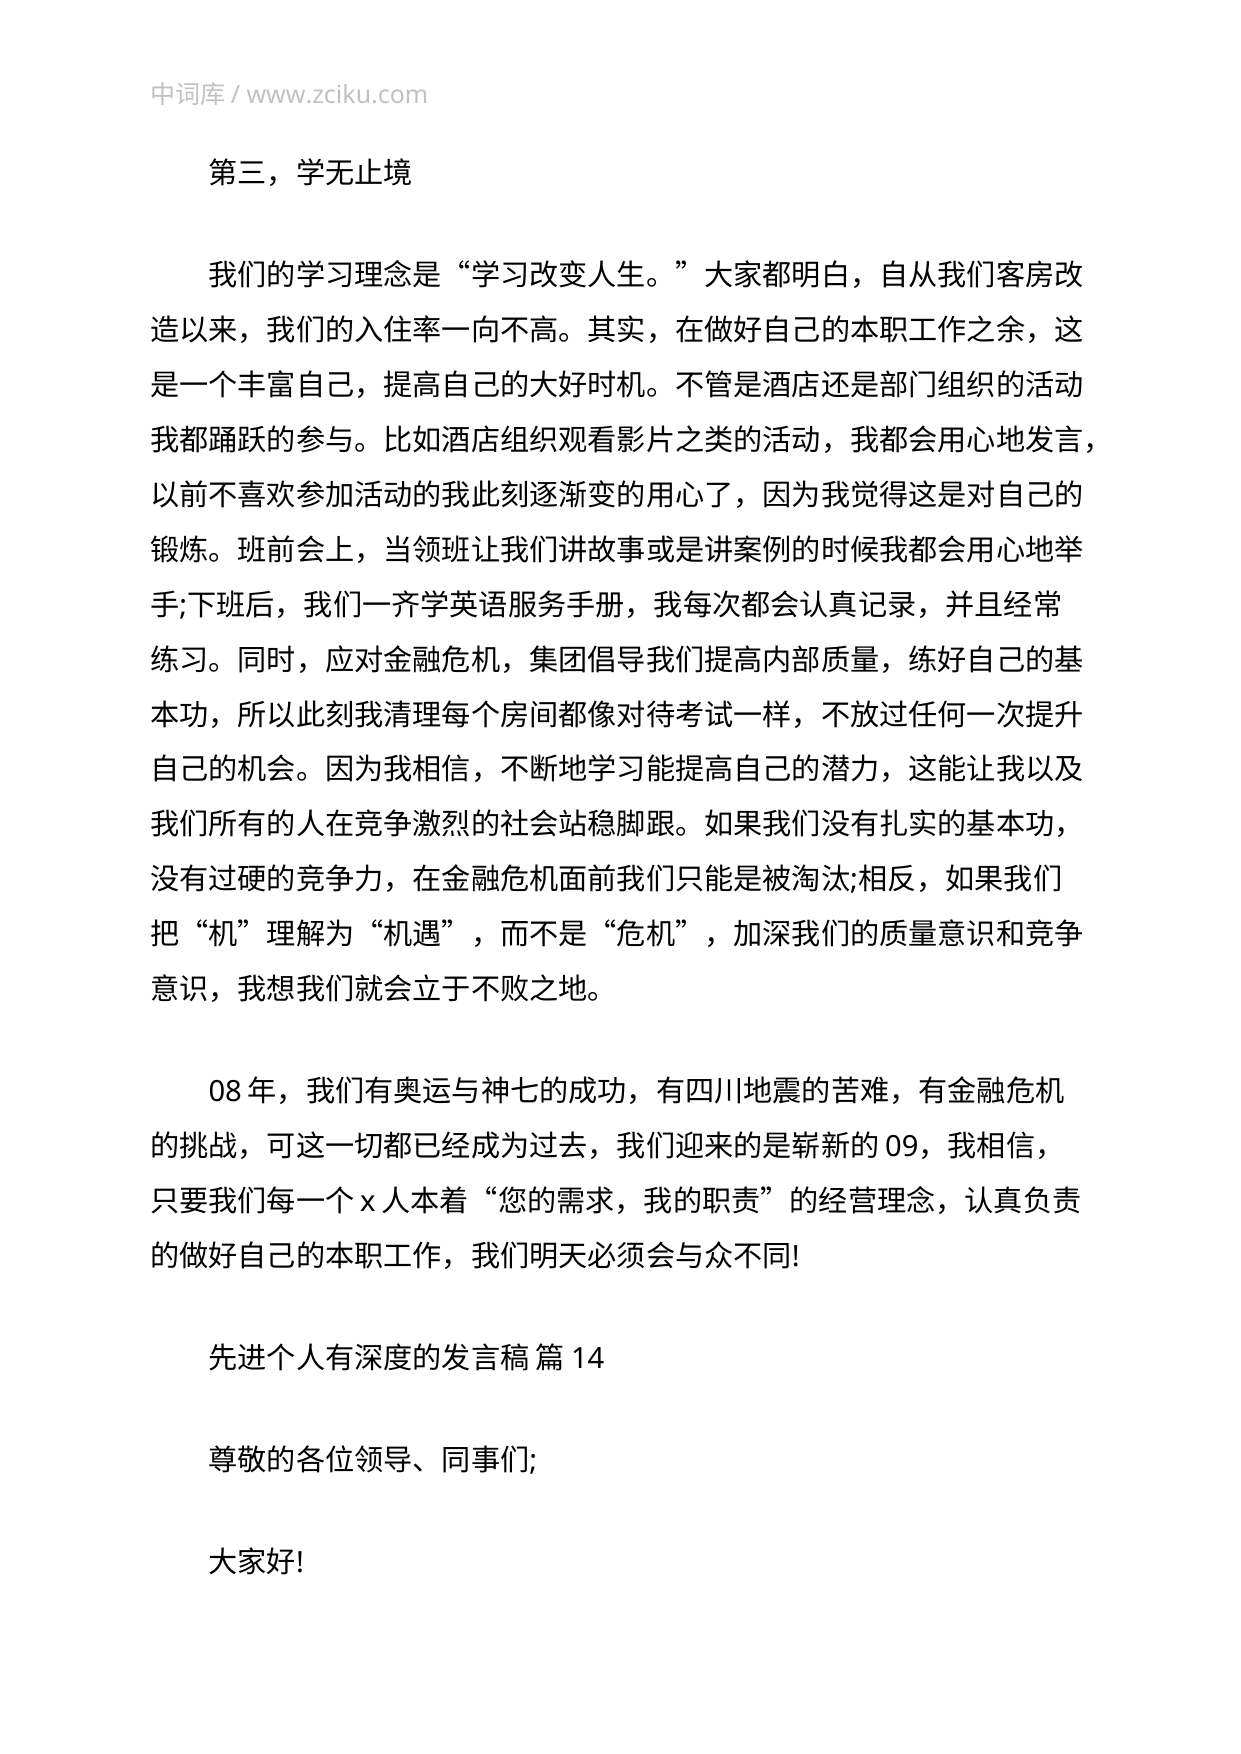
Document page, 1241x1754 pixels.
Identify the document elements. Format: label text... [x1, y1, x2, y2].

text 大家好! [150, 1538, 1090, 1581]
text 先进个人有深度的发言稿 篇14 [150, 1334, 1090, 1377]
text 第三，学无止境 [150, 150, 1090, 192]
text 尊敬的各位领导、同事们; [150, 1436, 1090, 1479]
text 我们的学习理念是“学习改变人生。”大家都明白，自从我们客房改造以来，我们的入住率一向不高。其实，在做好自己的本职工作之余，这是一个丰富自己，提高自己的大好时机。不管是酒店还是部门组织的活动我都踊跃的参与。比如酒店组织观看影片之类的活动，我都会用心地发言，以前不喜欢参加活动的我此刻逐渐变的用心了，因为我觉得这是对自己的锻炼。班前会上，当领班让我们讲故事或是讲案例的时候我都会用心地举手;下班后，我们一齐学英语服务手册，我每次都会认真记录，并且经常练习。同时，应对金融危机，集团倡导我们提高内部质量，练好自己的基本功，所以此刻我清理每个房间都像对待考试一样，不放过任何一次提升自己的机会。因为我相信，不断地学习能提高自己的潜力，这能让我以及我们所有的人在竞争激烈的社会站稳脚跟。如果我们没有扎实的基本功，没有过硬的竞争力，在金融危机面前我们只能是被淘汰;相反，如果我们把“机”理解为“机遇”，而不是“危机”，加深我们的质量意识和竞争意识，我想我们就会立于不败之地。 [150, 252, 1090, 1008]
text 08年，我们有奥运与神七的成功，有四川地震的苦难，有金融危机的挑战，可这一切都已经成为过去，我们迎来的是崭新的09，我相信，只要我们每一个x人本着“您的需求，我的职责”的经营理念，认真负责的做好自己的本职工作，我们明天必须会与众不同! [150, 1067, 1090, 1275]
